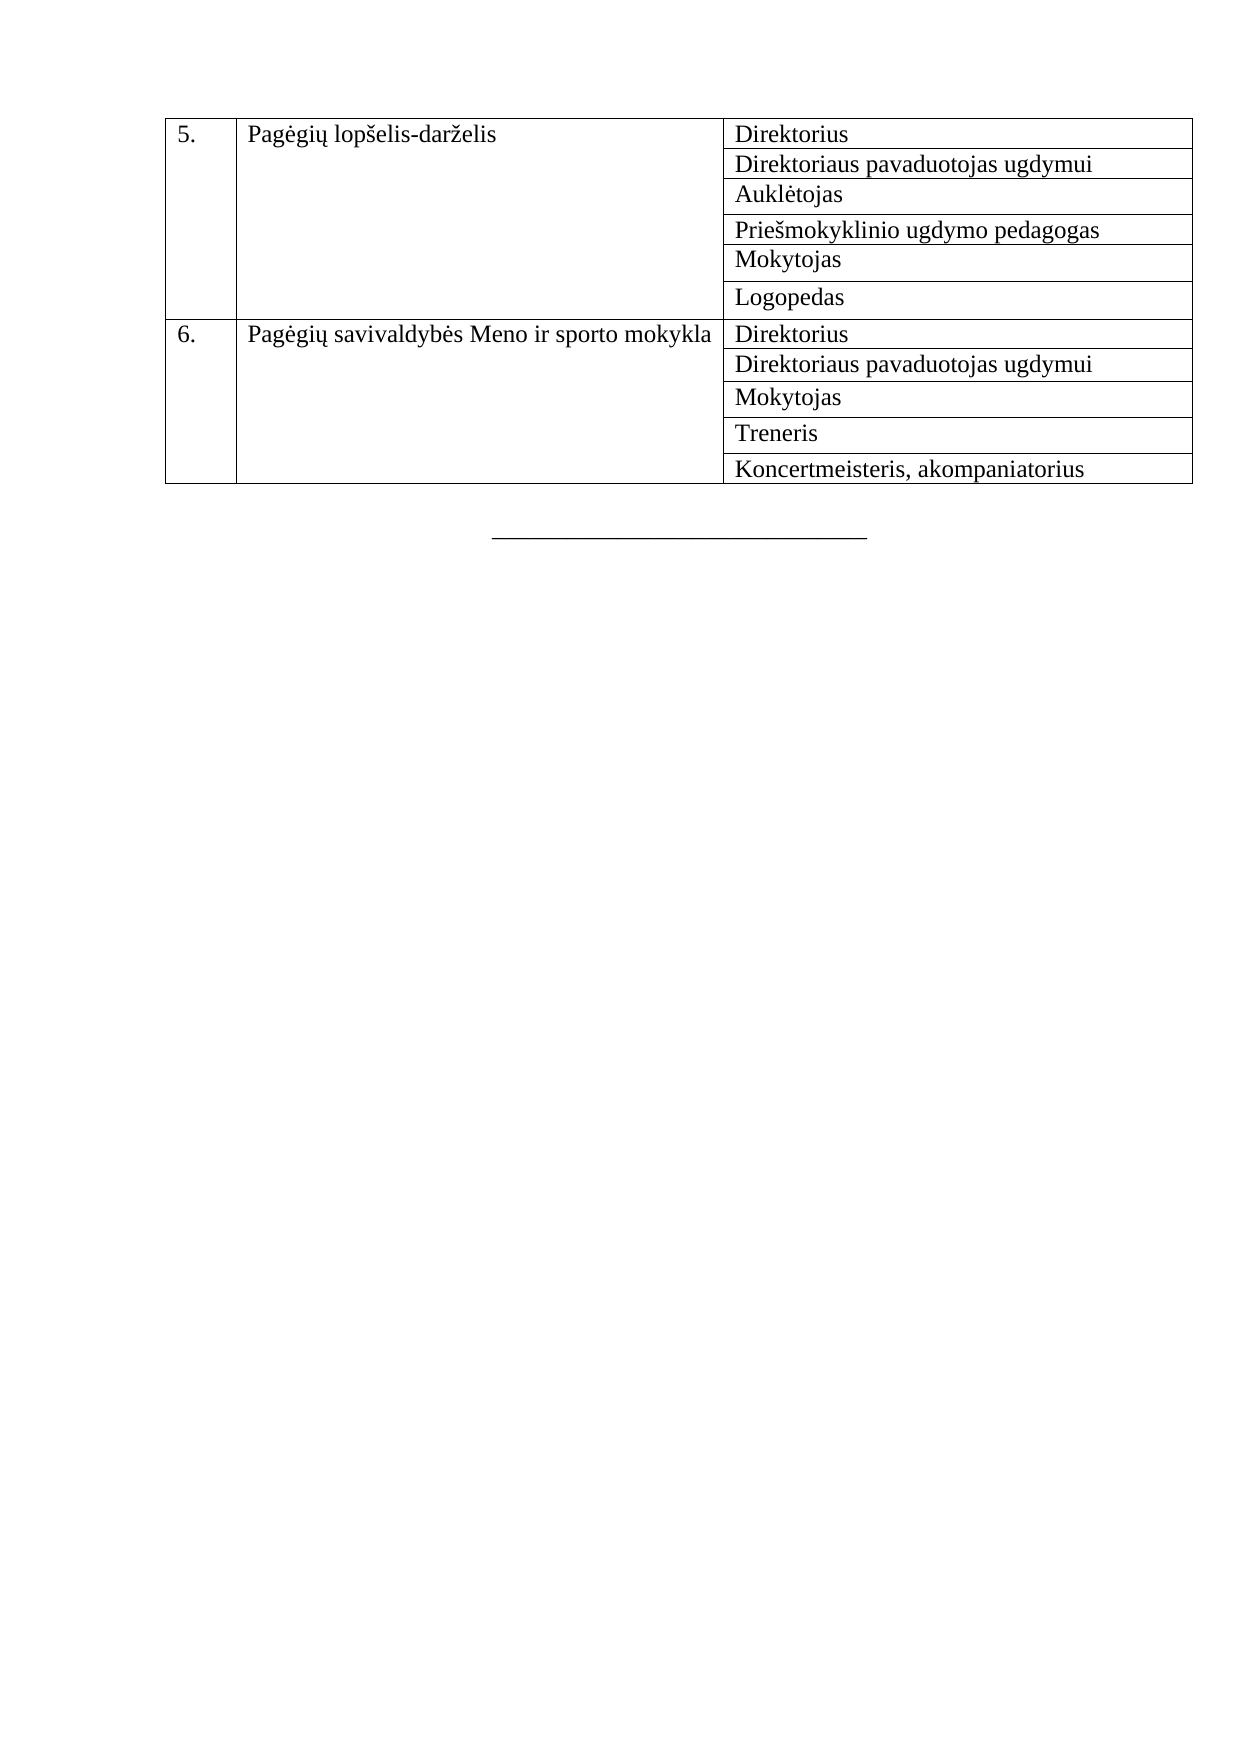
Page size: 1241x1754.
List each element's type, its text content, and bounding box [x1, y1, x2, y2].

table_cell Direktoriaus pavaduotojas ugdymui [724, 349, 1192, 381]
table_cell Direktorius [724, 320, 1192, 348]
table_cell Auklėtojas [724, 179, 1192, 214]
table_cell Logopedas [724, 282, 1192, 318]
table_cell Direktoriaus pavaduotojas ugdymui [724, 149, 1192, 178]
table_cell Direktorius [724, 119, 1192, 148]
text ______________________________ [177, 513, 1182, 541]
table_cell Pagėgių lopšelis-darželis [237, 119, 723, 318]
table_cell Mokytojas [724, 245, 1192, 281]
table_cell Pagėgių savivaldybės Meno ir sporto mokykla [237, 320, 723, 483]
table_cell 6. [166, 320, 236, 483]
table_cell Priešmokyklinio ugdymo pedagogas [724, 215, 1192, 243]
table_cell Koncertmeisteris, akompaniatorius [724, 454, 1192, 483]
table_cell 5. [166, 119, 236, 318]
table_cell Mokytojas [724, 382, 1192, 417]
table_cell Treneris [724, 418, 1192, 453]
